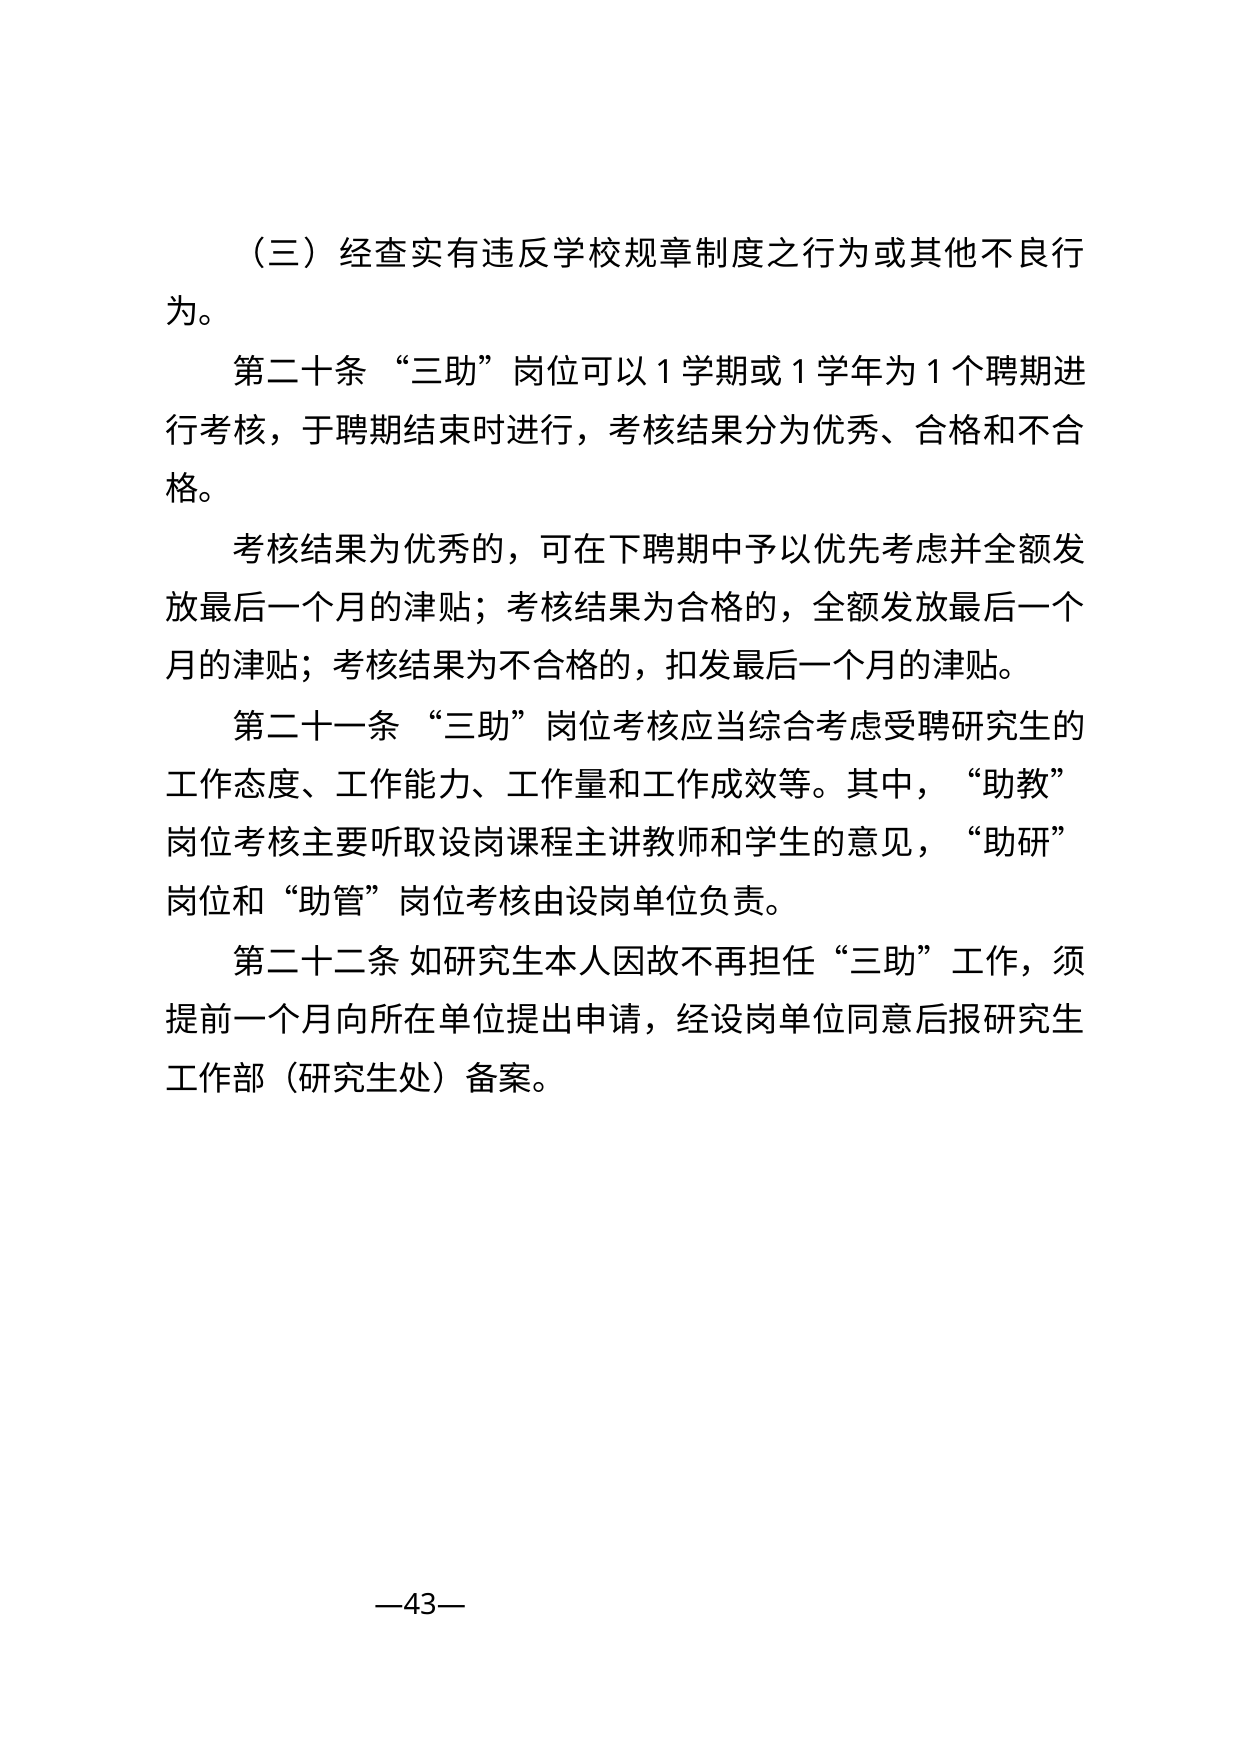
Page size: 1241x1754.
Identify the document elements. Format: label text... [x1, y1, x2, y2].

text 考核结果为优秀的，可在下聘期中予以优先考虑并全额发放最后一个月的津贴；考核结果为合格的，全额发放最后一个月的津贴；考核结果为不合格的，扣发最后一个月的津贴。 [157, 514, 1095, 691]
text 第二十条 “三助”岗位可以1学期或1学年为1个聘期进行考核，于聘期结束时进行，考核结果分为优秀、合格和不合格。 [157, 337, 1095, 514]
text 第二十二条 如研究生本人因故不再担任“三助”工作，须提前一个月向所在单位提出申请，经设岗单位同意后报研究生工作部（研究生处）备案。 [157, 927, 1095, 1104]
text 第二十一条 “三助”岗位考核应当综合考虑受聘研究生的工作态度、工作能力、工作量和工作成效等。其中，“助教”岗位考核主要听取设岗课程主讲教师和学生的意见，“助研”岗位和“助管”岗位考核由设岗单位负责。 [157, 691, 1095, 927]
text （三）经查实有违反学校规章制度之行为或其他不良行为。 [157, 218, 1095, 337]
